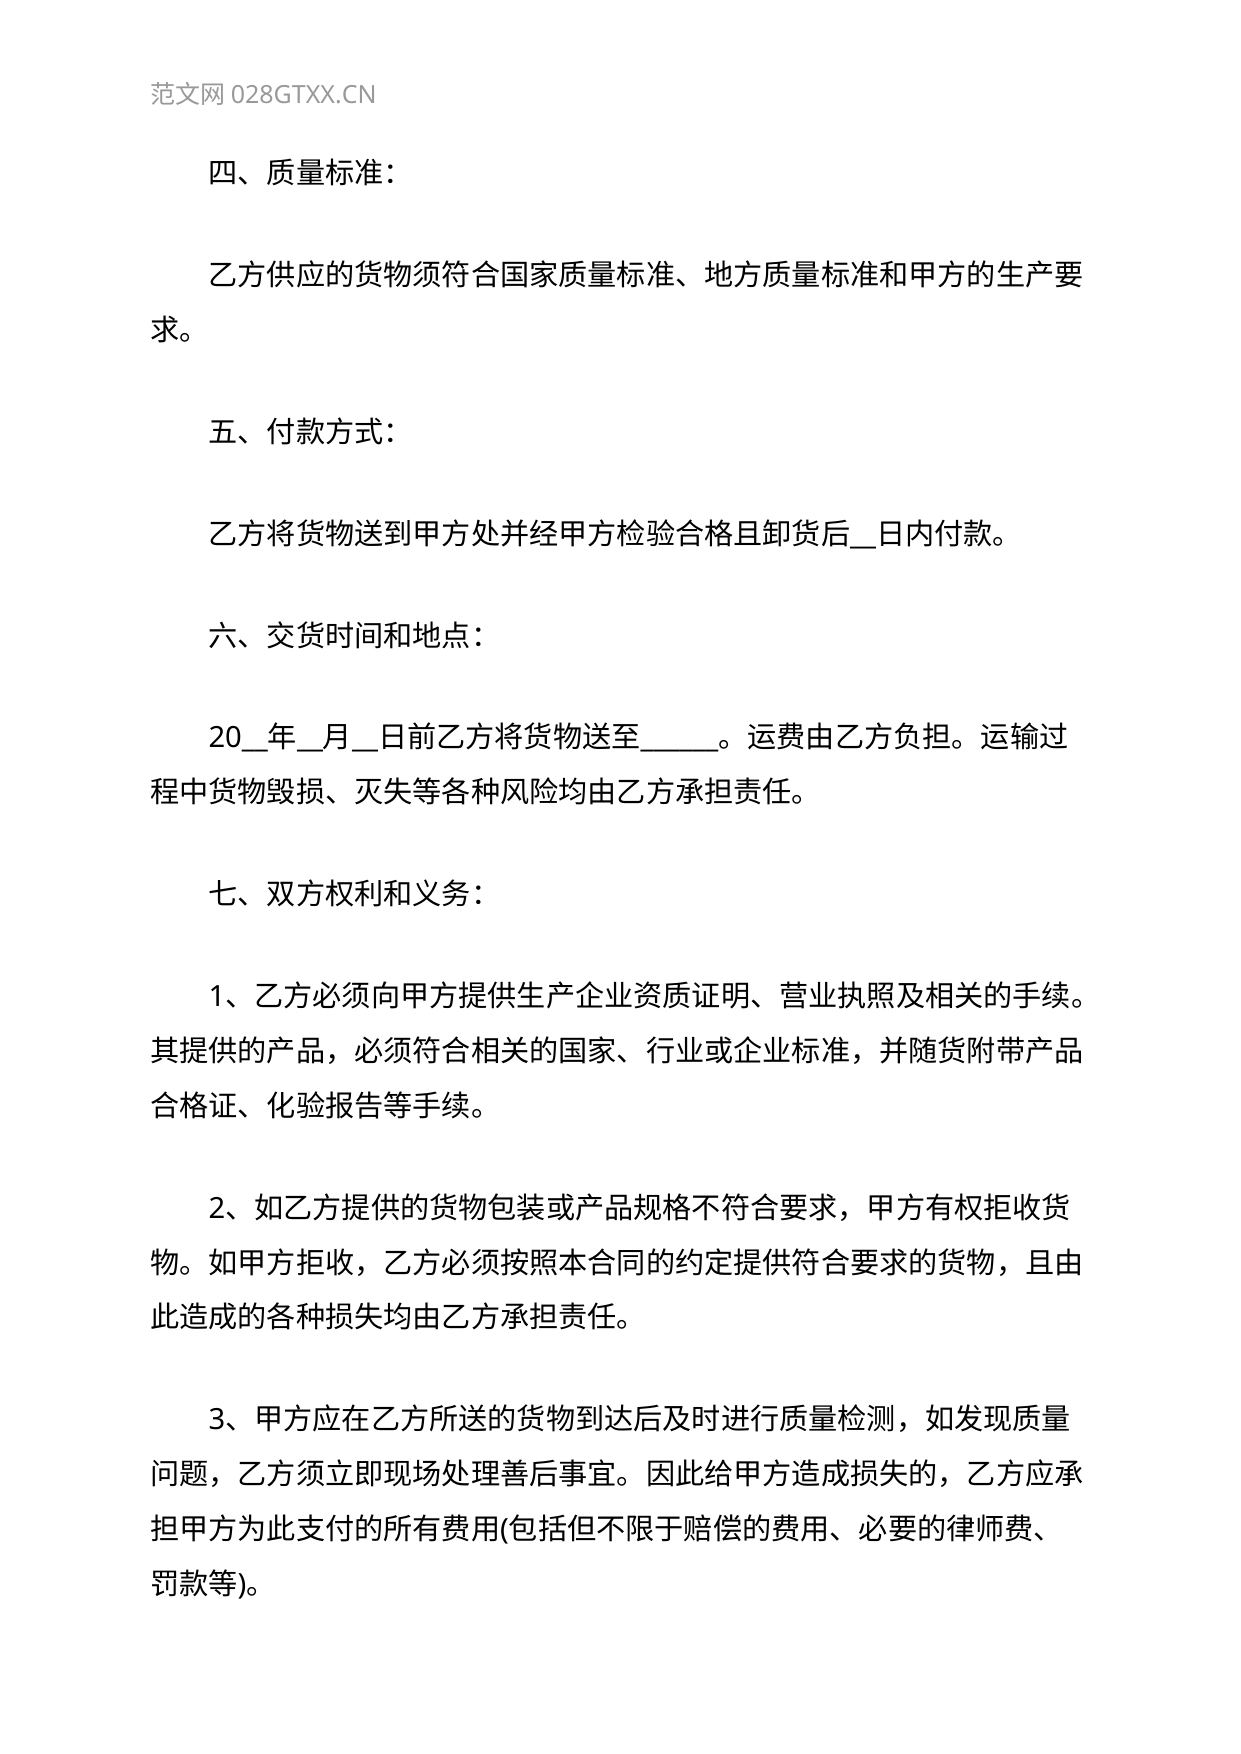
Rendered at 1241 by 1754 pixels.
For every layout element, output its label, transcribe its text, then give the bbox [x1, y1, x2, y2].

text 20__年__月__日前乙方将货物送至______。运费由乙方负担。运输过程中货物毁损、灭失等各种风险均由乙方承担责任。 [150, 714, 1090, 811]
text 六、交货时间和地点： [150, 612, 1090, 654]
text 四、质量标准： [150, 150, 1090, 192]
text 乙方将货物送到甲方处并经甲方检验合格且卸货后__日内付款。 [150, 510, 1090, 553]
text 乙方供应的货物须符合国家质量标准、地方质量标准和甲方的生产要求。 [150, 252, 1090, 349]
text 3、甲方应在乙方所送的货物到达后及时进行质量检测，如发现质量问题，乙方须立即现场处理善后事宜。因此给甲方造成损失的，乙方应承担甲方为此支付的所有费用(包括但不限于赔偿的费用、必要的律师费、罚款等)。 [150, 1396, 1090, 1603]
text 七、双方权利和义务： [150, 871, 1090, 913]
text 1、乙方必须向甲方提供生产企业资质证明、营业执照及相关的手续。其提供的产品，必须符合相关的国家、行业或企业标准，并随货附带产品合格证、化验报告等手续。 [150, 972, 1090, 1125]
text 五、付款方式： [150, 408, 1090, 451]
text 2、如乙方提供的货物包装或产品规格不符合要求，甲方有权拒收货物。如甲方拒收，乙方必须按照本合同的约定提供符合要求的货物，且由此造成的各种损失均由乙方承担责任。 [150, 1184, 1090, 1336]
